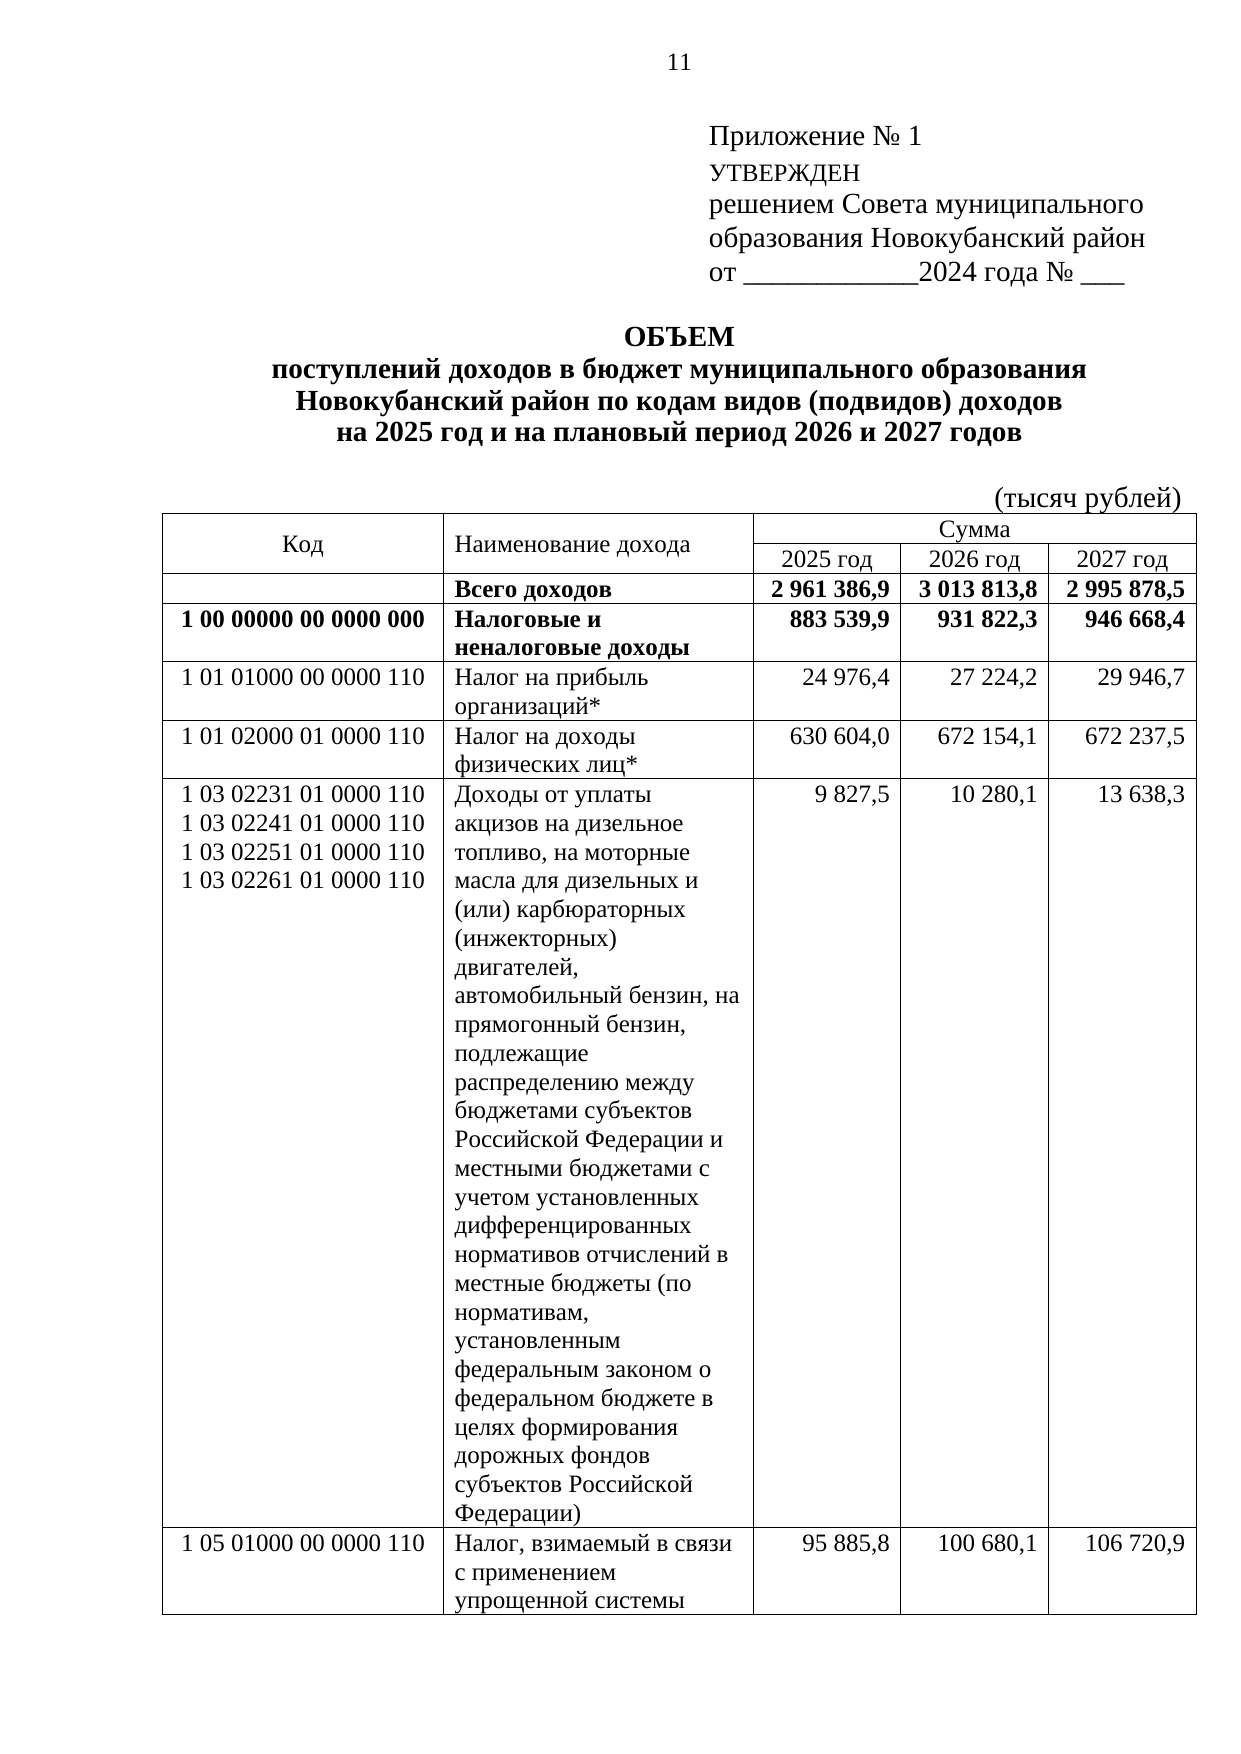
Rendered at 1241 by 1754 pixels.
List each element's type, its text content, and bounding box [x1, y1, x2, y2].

text образования Новокубанский район [709, 220, 1181, 254]
table_cell Всего доходов [444, 574, 753, 603]
table_header Сумма [754, 514, 1196, 543]
table_cell 1 01 02000 01 0000 110 [163, 721, 443, 778]
table_cell 2026 год [901, 544, 1048, 573]
table_cell 1 01 01000 00 0000 110 [163, 662, 443, 720]
table_cell 1 00 00000 00 0000 000 [163, 604, 443, 661]
table_cell 2027 год [1049, 544, 1196, 573]
table_cell Доходы от уплаты акцизов на дизельное топливо, на моторные масла для дизельных и (или) карбюраторных (инжекторных) двигателей, автомобильный бензин, на прямогонный бензин, подлежащие распределению между бюджетами субъектов Российской Федерации и местными бюджетами с учетом установленных дифференцированных нормативов отчислений в местные бюджеты (по нормативам, установленным федеральным законом о федеральном бюджете в целях формирования дорожных фондов субъектов Российской Федерации) [444, 779, 753, 1527]
text поступлений доходов в бюджет муниципального образования Новокубанский район по кодам видов (подвидов) доходов [177, 353, 1181, 416]
table_cell 2 995 878,5 [1049, 574, 1196, 603]
table_cell 100 680,1 [901, 1528, 1048, 1614]
text УТВЕРЖДЕН [709, 158, 1181, 187]
text от ____________2024 года № ___ [709, 254, 1181, 287]
table_cell 1 03 02231 01 0000 110 1 03 02241 01 0000 110 1 03 02251 01 0000 110 1 03 02261 01 0000 110 [163, 779, 443, 1527]
table_cell Налог на прибыль организаций* [444, 662, 753, 720]
table_cell 883 539,9 [754, 604, 900, 661]
table_cell 2 961 386,9 [754, 574, 900, 603]
table_cell 931 822,3 [901, 604, 1048, 661]
text Приложение № 1 [177, 118, 1181, 152]
table_cell [163, 574, 443, 603]
table_cell 29 946,7 [1049, 662, 1196, 720]
table_cell 2025 год [754, 544, 900, 573]
table_cell 1 05 01000 00 0000 110 [163, 1528, 443, 1614]
table_cell 630 604,0 [754, 721, 900, 778]
table_cell Налог на доходы физических лиц* [444, 721, 753, 778]
table_header Код [163, 514, 443, 573]
table_cell 9 827,5 [754, 779, 900, 1527]
table_cell 672 237,5 [1049, 721, 1196, 778]
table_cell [444, 1528, 753, 1614]
table_cell 946 668,4 [1049, 604, 1196, 661]
table_cell 10 280,1 [901, 779, 1048, 1527]
table_header Наименование дохода [444, 514, 753, 573]
table_cell 95 885,8 [754, 1528, 900, 1614]
text ОБЪЕМ [177, 321, 1181, 353]
text (тысяч рублей) [702, 480, 1181, 513]
table_cell 106 720,9 [1049, 1528, 1196, 1614]
table_cell 13 638,3 [1049, 779, 1196, 1527]
table_cell 3 013 813,8 [901, 574, 1048, 603]
table_cell 672 154,1 [901, 721, 1048, 778]
table_cell 27 224,2 [901, 662, 1048, 720]
text на 2025 год и на плановый период 2026 и 2027 годов [177, 416, 1181, 448]
table_cell Налоговые и неналоговые доходы [444, 604, 753, 661]
table_cell 24 976,4 [754, 662, 900, 720]
text решением Совета муниципального [709, 187, 1181, 220]
